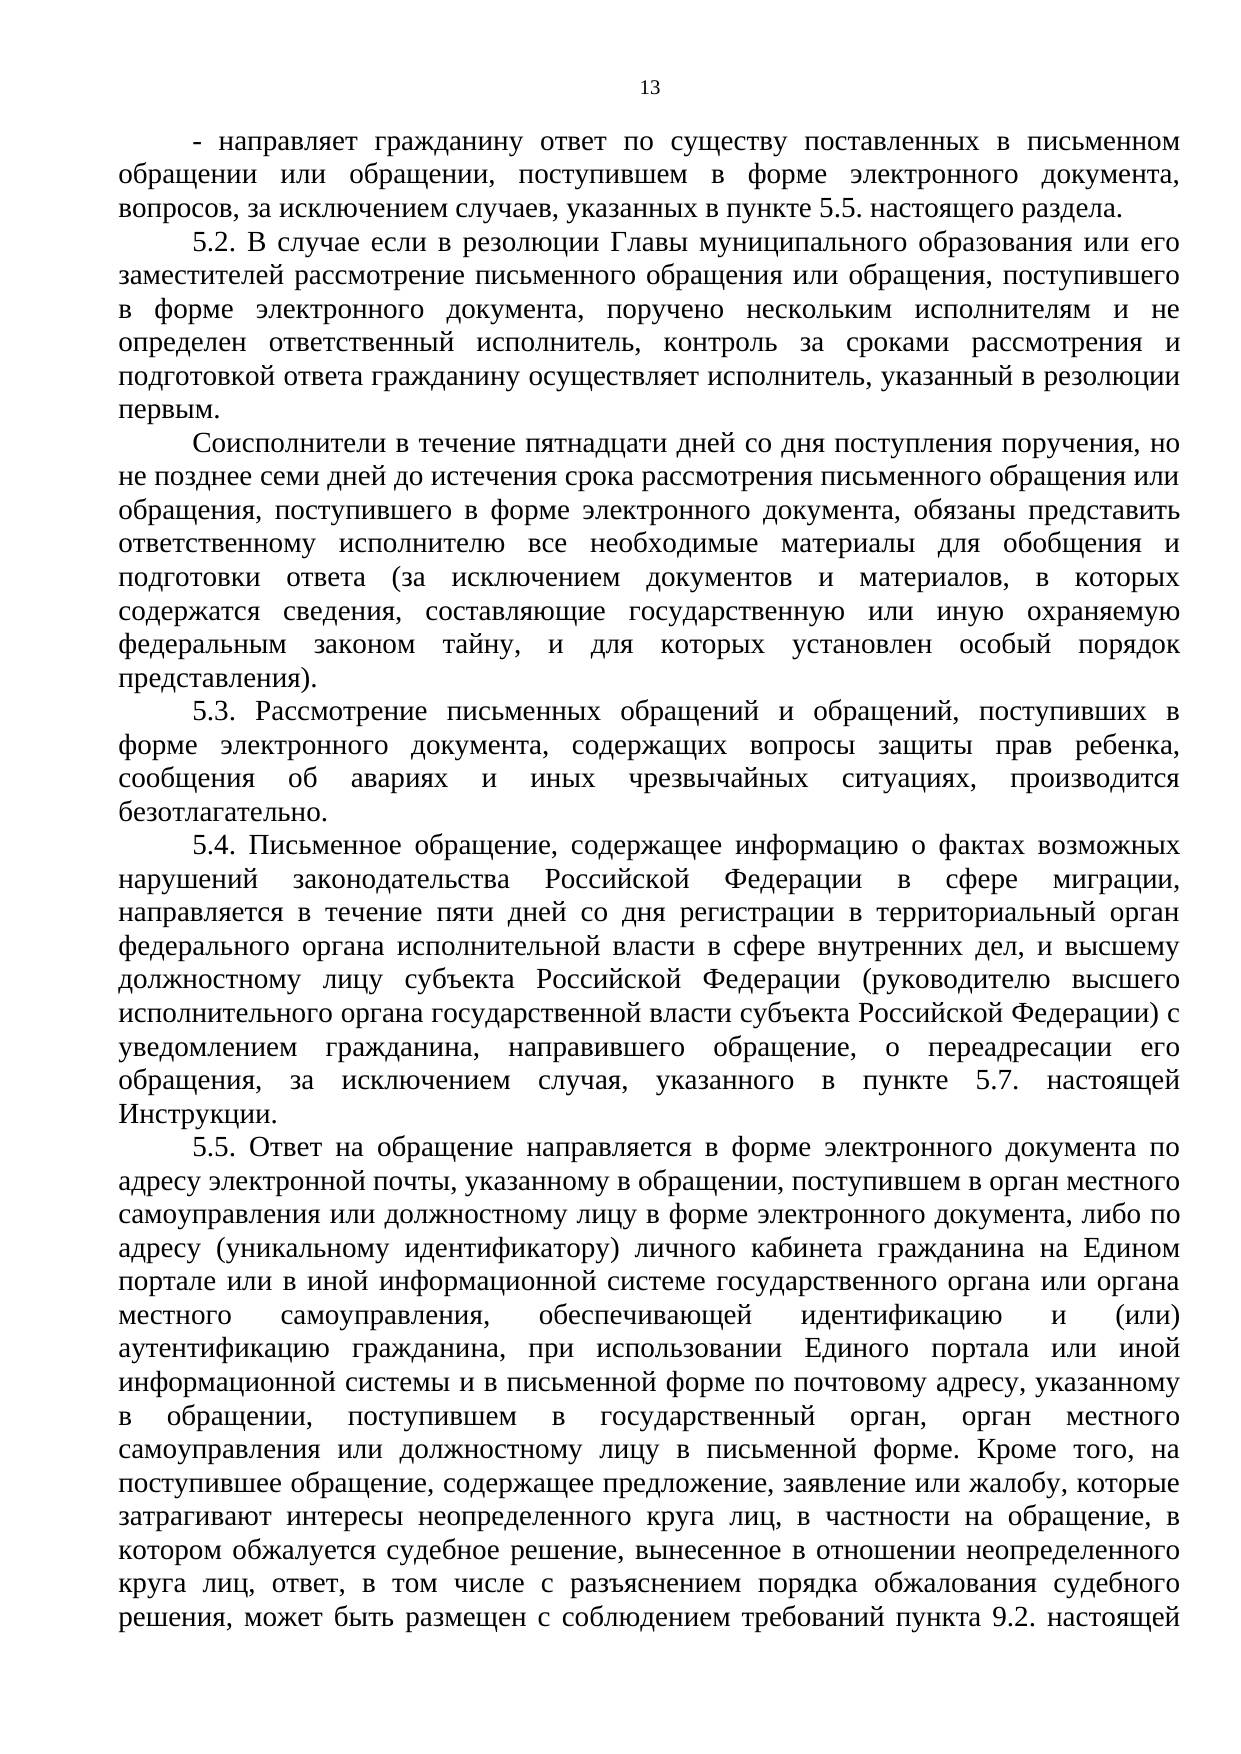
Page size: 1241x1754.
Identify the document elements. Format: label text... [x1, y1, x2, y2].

text 5.2. В случае если в резолюции Главы муниципального образования или его заместителей рассмотрение письменного обращения или обращения, поступившего в форме электронного документа, поручено нескольким исполнителям и не определен ответственный исполнитель, контроль за сроками рассмотрения и подготовкой ответа гражданину осуществляет исполнитель, указанный в резолюции первым. [118, 224, 1181, 425]
text Соисполнители в течение пятнадцати дней со дня поступления поручения, но не позднее семи дней до истечения срока рассмотрения письменного обращения или обращения, поступившего в форме электронного документа, обязаны представить ответственному исполнителю все необходимые материалы для обобщения и подготовки ответа (за исключением документов и материалов, в которых содержатся сведения, составляющие государственную или иную охраняемую федеральным законом тайну, и для которых установлен особый порядок представления). [118, 425, 1181, 693]
text 5.3. Рассмотрение письменных обращений и обращений, поступивших в форме электронного документа, содержащих вопросы защиты прав ребенка, сообщения об авариях и иных чрезвычайных ситуациях, производится безотлагательно. [118, 693, 1181, 827]
text 5.4. Письменное обращение, содержащее информацию о фактах возможных нарушений законодательства Российской Федерации в сфере миграции, направляется в течение пяти дней со дня регистрации в территориальный орган федерального органа исполнительной власти в сфере внутренних дел, и высшему должностному лицу субъекта Российской Федерации (руководителю высшего исполнительного органа государственной власти субъекта Российской Федерации) с уведомлением гражданина, направившего обращение, о переадресации его обращения, за исключением случая, указанного в пункте 5.7. настоящей Инструкции. [118, 827, 1181, 1129]
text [118, 1129, 1181, 1632]
text - направляет гражданину ответ по существу поставленных в письменном обращении или обращении, поступившем в форме электронного документа, вопросов, за исключением случаев, указанных в пункте 5.5. настоящего раздела. [118, 123, 1181, 224]
